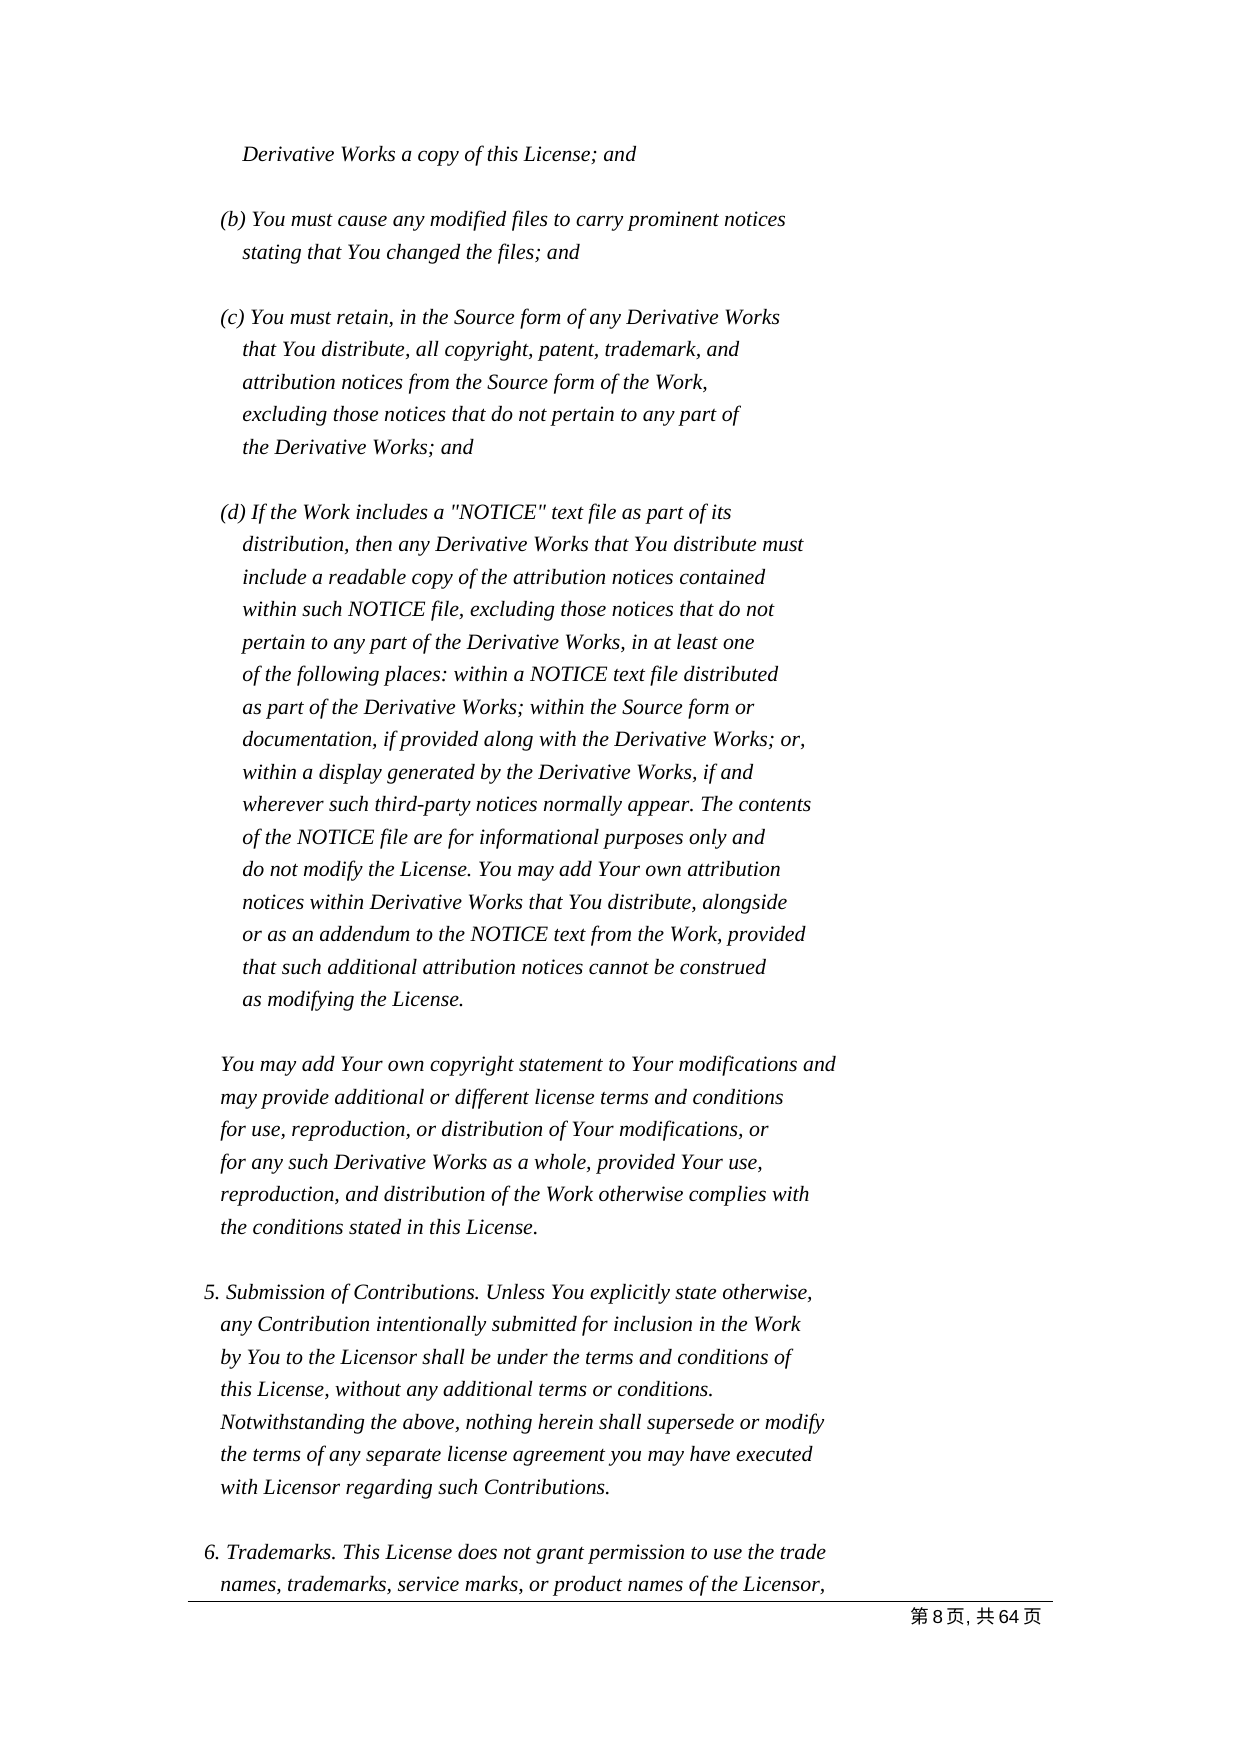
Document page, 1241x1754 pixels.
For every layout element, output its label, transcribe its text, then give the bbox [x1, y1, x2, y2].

text (b) You must cause any modified files to carry prominent notices [187, 202, 1053, 235]
text reproduction, and distribution of the Work otherwise complies with [187, 1177, 1053, 1210]
text of the following places: within a NOTICE text file distributed [187, 657, 1053, 690]
text attribution notices from the Source form of the Work, [187, 365, 1053, 397]
text (c) You must retain, in the Source form of any Derivative Works [187, 300, 1053, 332]
text You may add Your own copyright statement to Your modifications and [187, 1047, 1053, 1080]
text as part of the Derivative Works; within the Source form or [187, 690, 1053, 722]
text that such additional attribution notices cannot be construed [187, 950, 1053, 982]
text distribution, then any Derivative Works that You distribute must [187, 527, 1053, 560]
text do not modify the License. You may add Your own attribution [187, 852, 1053, 885]
text of the NOTICE file are for informational purposes only and [187, 820, 1053, 852]
text 5. Submission of Contributions. Unless You explicitly state otherwise, [187, 1275, 1053, 1307]
text the terms of any separate license agreement you may have executed [187, 1437, 1053, 1470]
text the conditions stated in this License. [187, 1210, 1053, 1242]
text may provide additional or different license terms and conditions [187, 1080, 1053, 1112]
text excluding those notices that do not pertain to any part of [187, 397, 1053, 430]
text include a readable copy of the attribution notices contained [187, 560, 1053, 592]
text wherever such third-party notices normally appear. The contents [187, 787, 1053, 820]
text any Contribution intentionally submitted for inclusion in the Work [187, 1307, 1053, 1340]
text the Derivative Works; and [187, 430, 1053, 462]
text by You to the Licensor shall be under the terms and conditions of [187, 1340, 1053, 1372]
text within such NOTICE file, excluding those notices that do not [187, 592, 1053, 625]
text with Licensor regarding such Contributions. [187, 1470, 1053, 1502]
text (d) If the Work includes a "NOTICE" text file as part of its [187, 495, 1053, 527]
text for use, reproduction, or distribution of Your modifications, or [187, 1112, 1053, 1145]
text as modifying the License. [187, 982, 1053, 1015]
text notices within Derivative Works that You distribute, alongside [187, 885, 1053, 917]
text 6. Trademarks. This License does not grant permission to use the trade [187, 1535, 1053, 1567]
text documentation, if provided along with the Derivative Works; or, [187, 722, 1053, 755]
text that You distribute, all copyright, patent, trademark, and [187, 332, 1053, 365]
text Notwithstanding the above, nothing herein shall supersede or modify [187, 1405, 1053, 1437]
text names, trademarks, service marks, or product names of the Licensor, [187, 1567, 1053, 1600]
text for any such Derivative Works as a whole, provided Your use, [187, 1145, 1053, 1177]
text this License, without any additional terms or conditions. [187, 1372, 1053, 1405]
text pertain to any part of the Derivative Works, in at least one [187, 625, 1053, 657]
text within a display generated by the Derivative Works, if and [187, 755, 1053, 787]
text or as an addendum to the NOTICE text from the Work, provided [187, 917, 1053, 950]
text Derivative Works a copy of this License; and [187, 137, 1053, 170]
text stating that You changed the files; and [187, 235, 1053, 267]
